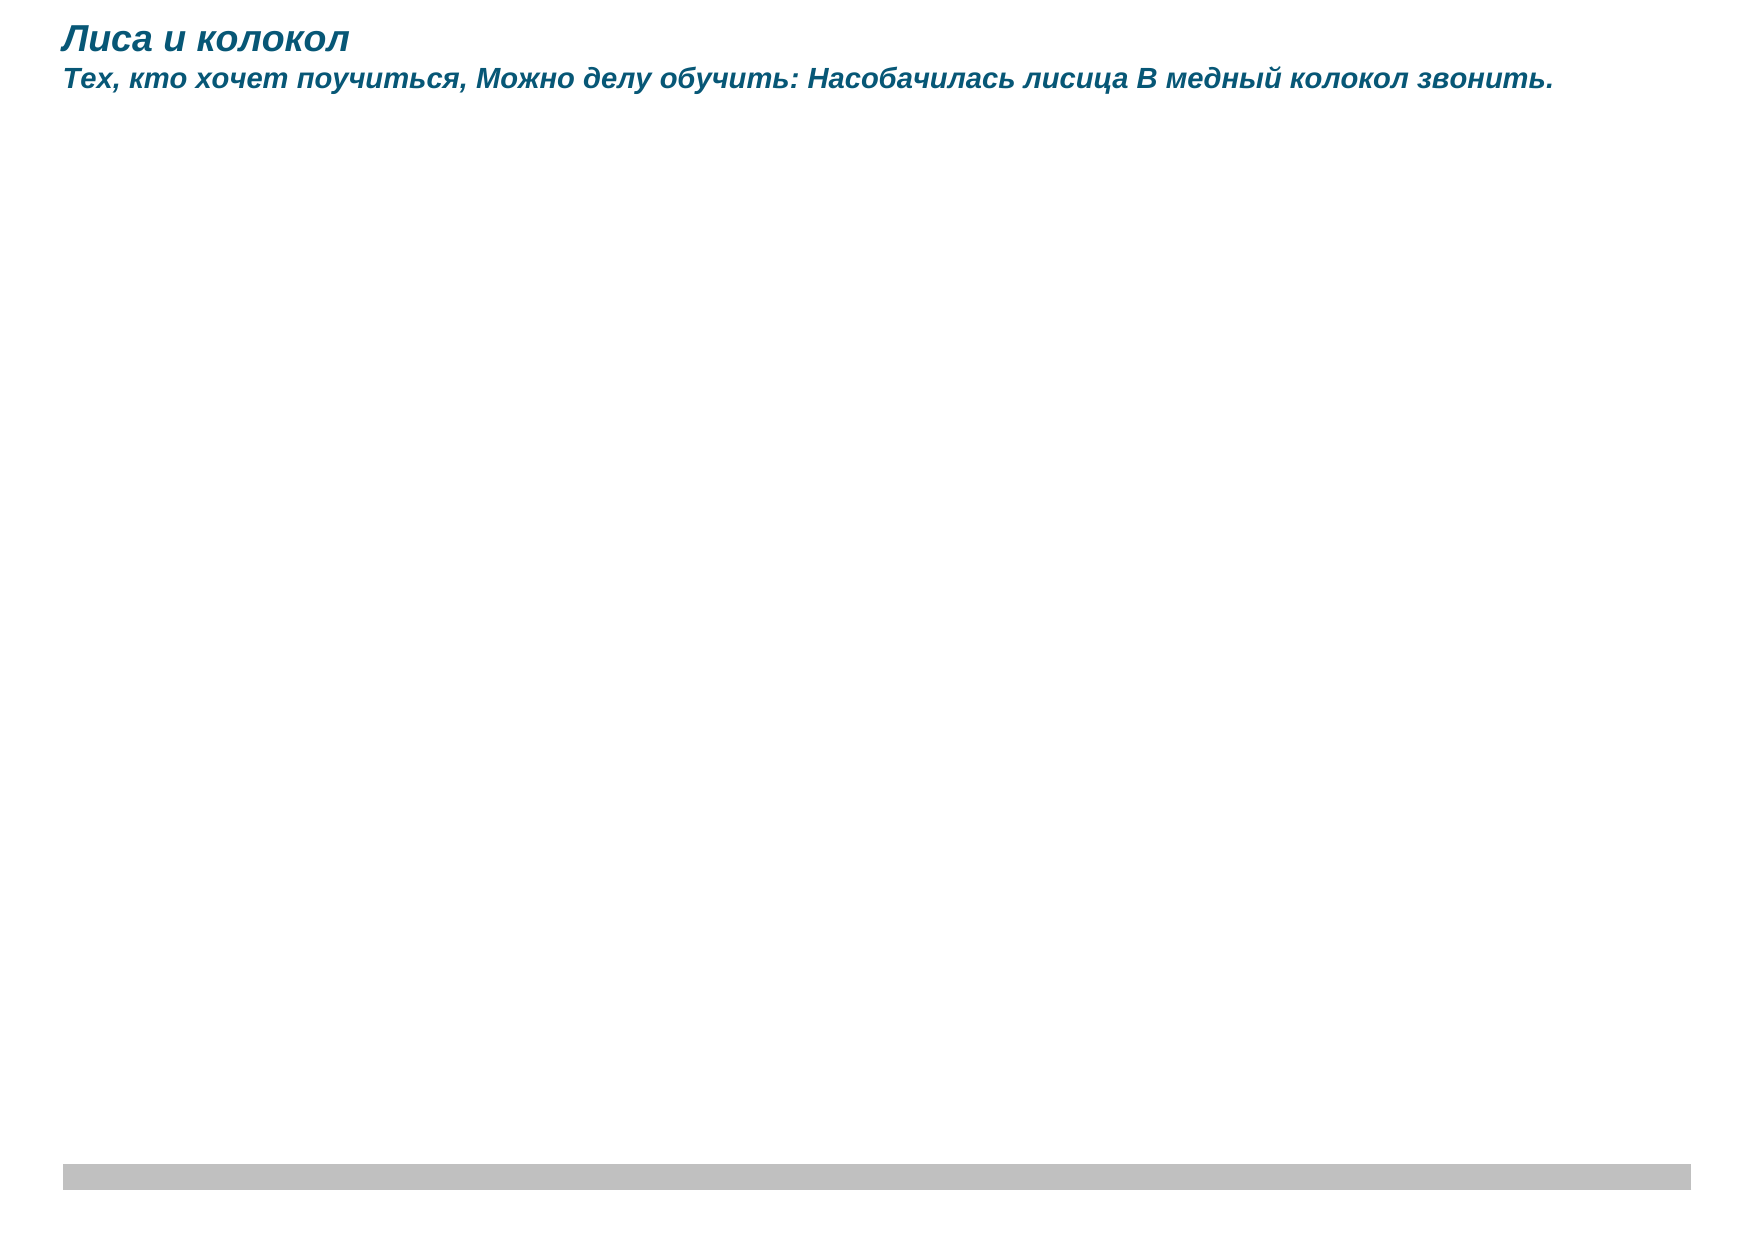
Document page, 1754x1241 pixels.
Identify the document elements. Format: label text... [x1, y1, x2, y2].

text Тех, кто хочет поучиться, [62, 61, 1691, 94]
subtitle Лиса и колокол [62, 17, 1691, 60]
